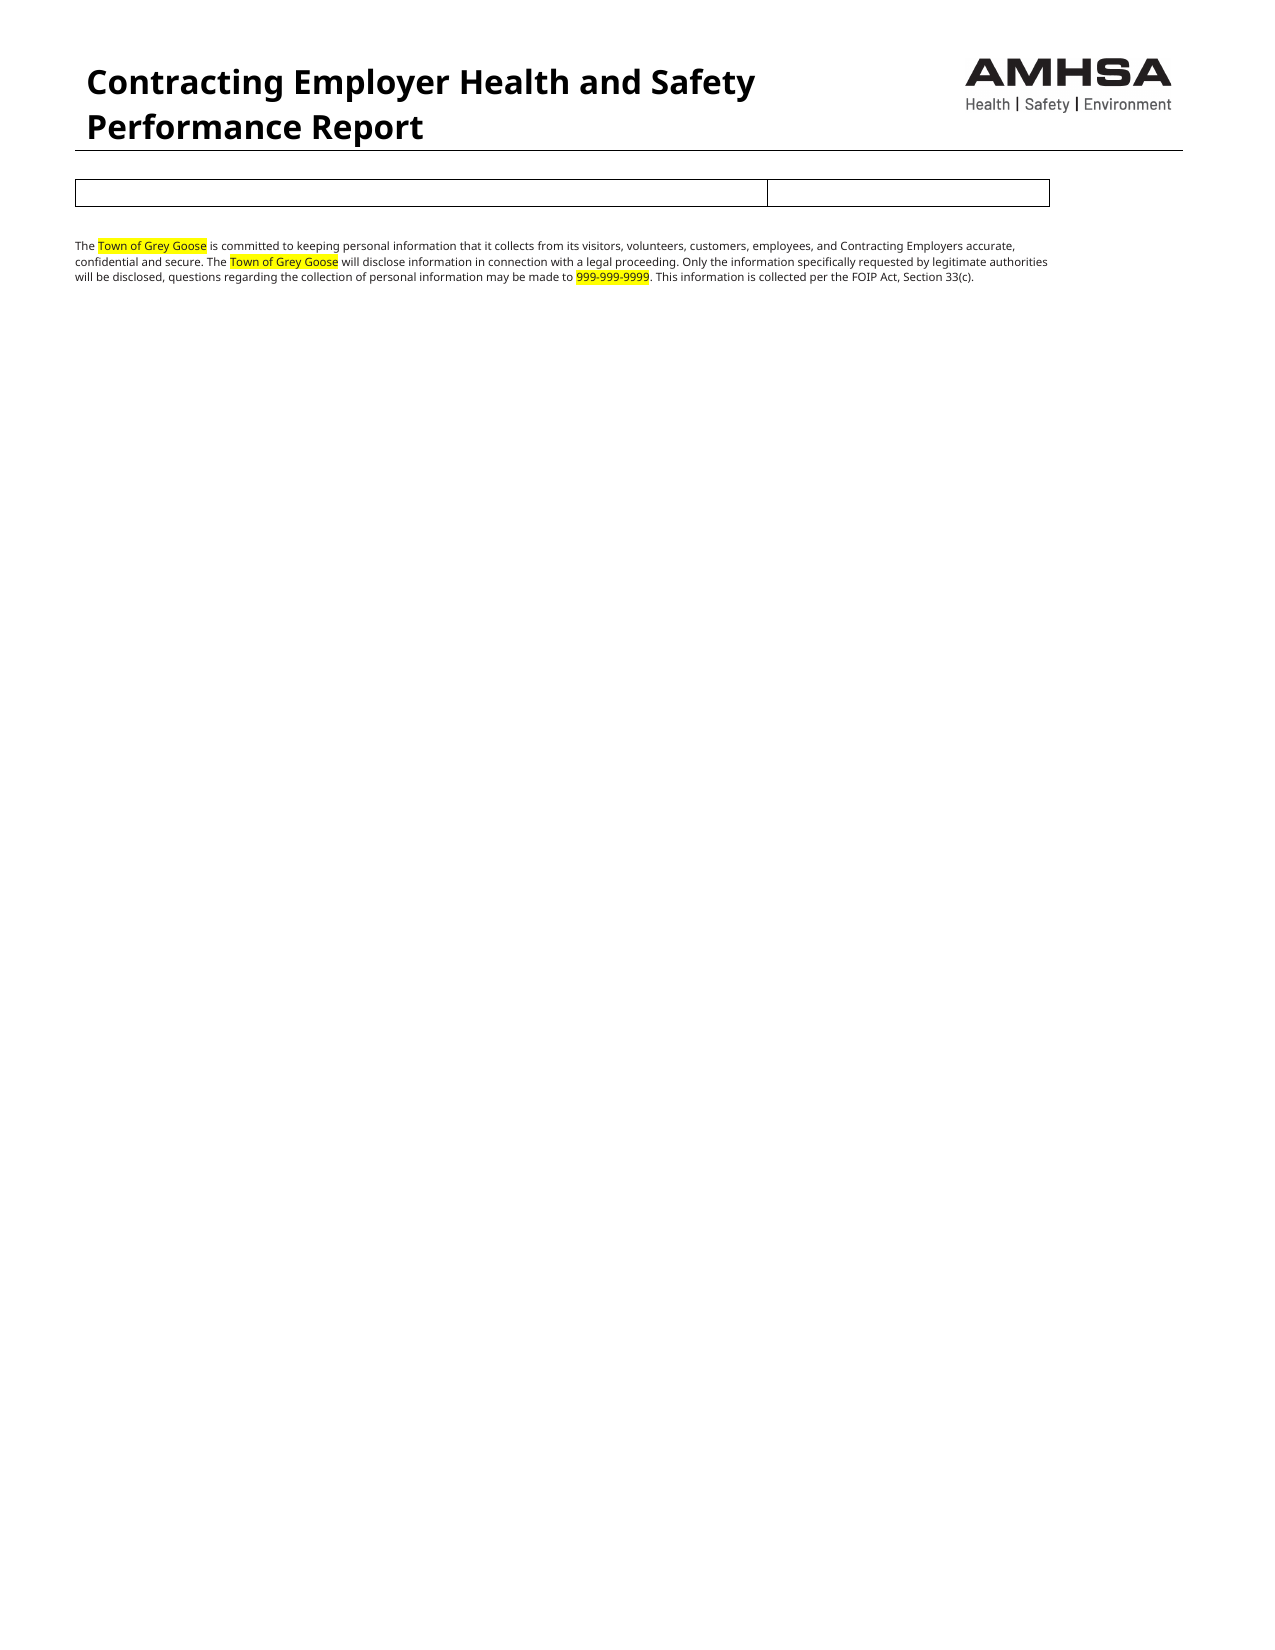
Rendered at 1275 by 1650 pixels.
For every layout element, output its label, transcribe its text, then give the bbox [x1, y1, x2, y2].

table_cell Date [768, 180, 1049, 206]
picture [965, 58, 1172, 113]
text The Town of Grey Goose is committed to keeping personal information that it collects from its visitors, volunteers, customers, employees, and Contracting Employers accurate, confidential and secure. The Town of Grey Goose will disclose information in connection with a legal proceeding. Only the information specifically requested by legitimate authorities will be disclosed, questions regarding the collection of personal information may be made to 999-999-9999. This information is collected per the FOIP Act, Section 33(c). [75, 238, 1069, 285]
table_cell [76, 180, 767, 206]
